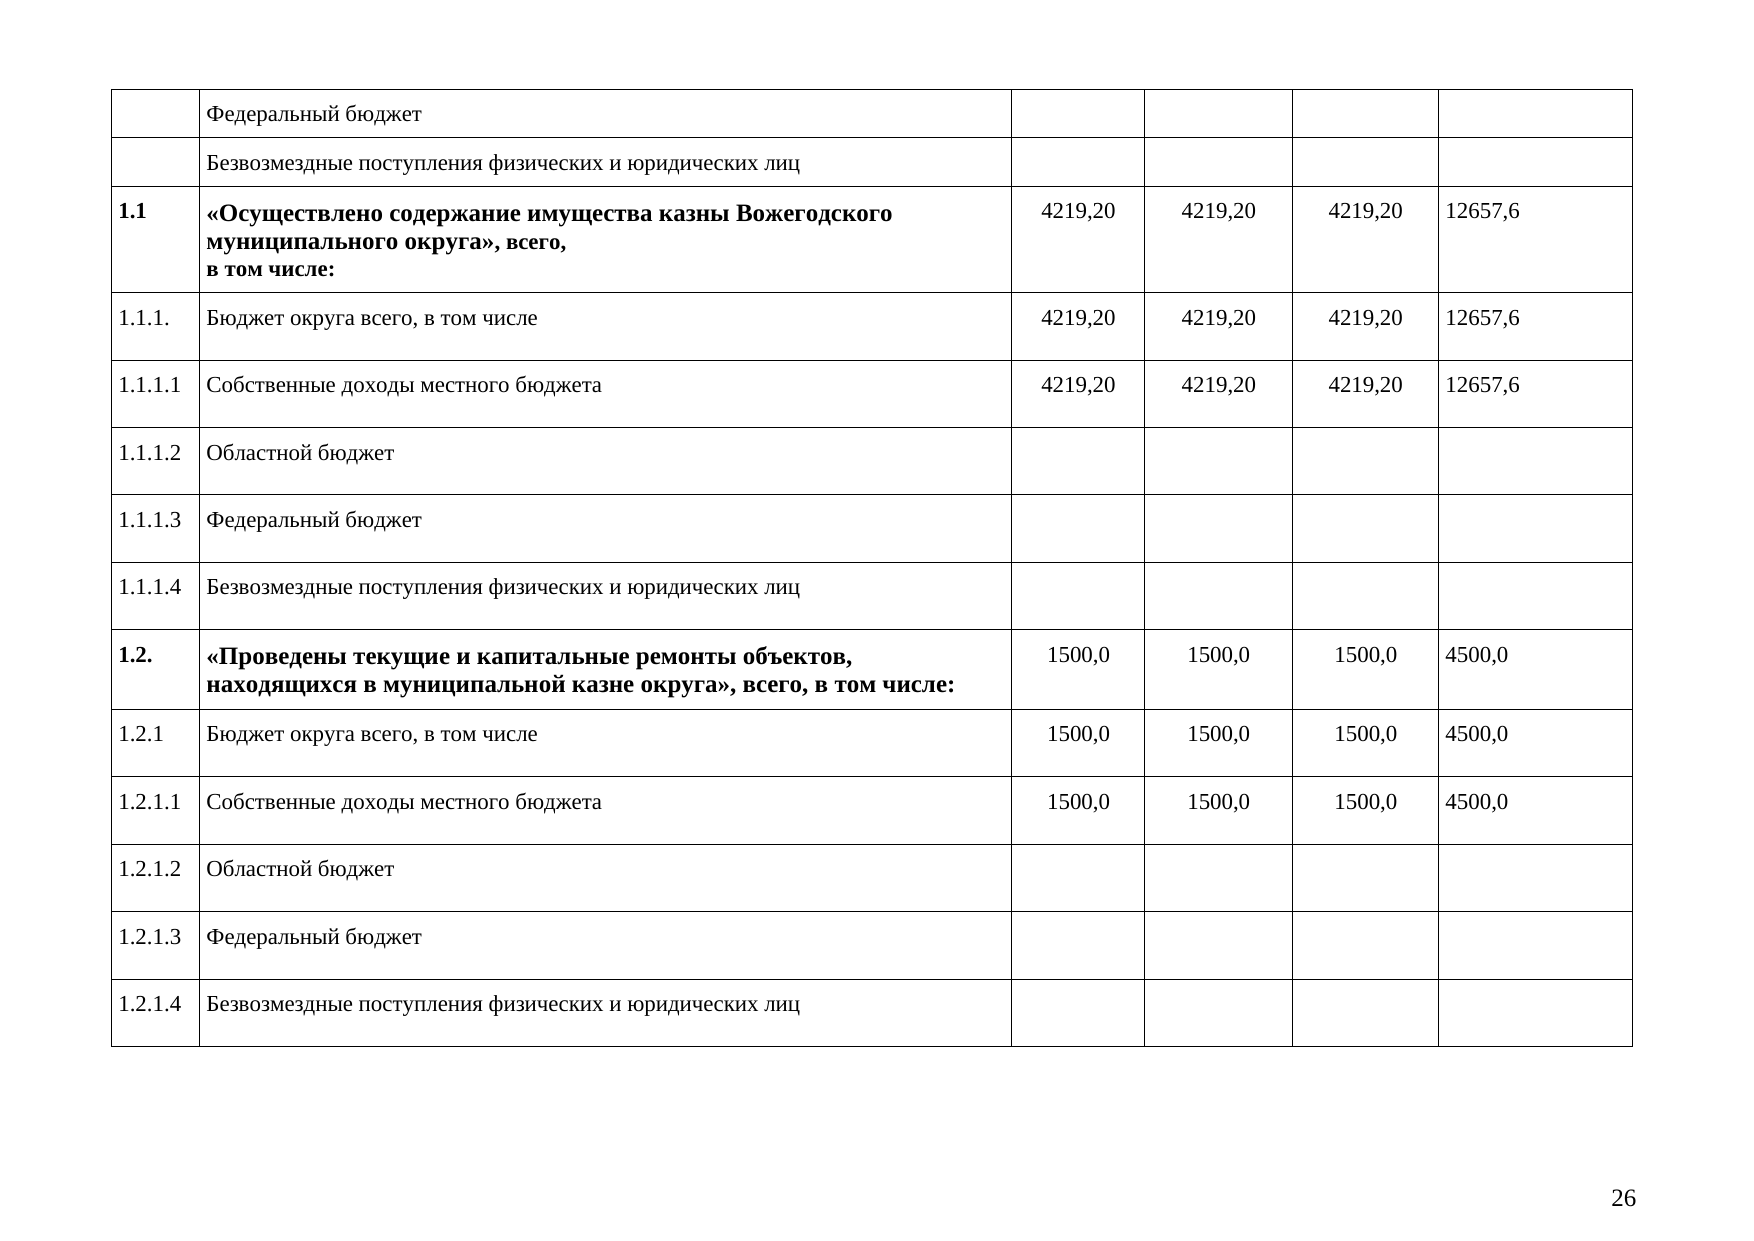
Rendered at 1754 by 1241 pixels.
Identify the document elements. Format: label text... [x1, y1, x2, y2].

table_cell 4500,0 [1439, 710, 1632, 776]
table_cell [1145, 845, 1292, 911]
table_cell [1293, 495, 1438, 562]
table_cell Собственные доходы местного бюджета [200, 361, 1011, 427]
table_cell 4500,0 [1439, 777, 1632, 844]
table_cell [1293, 912, 1438, 978]
table_cell 1500,0 [1145, 710, 1292, 776]
table_cell [1293, 428, 1438, 494]
table_cell [1012, 845, 1144, 911]
table_cell 1500,0 [1293, 777, 1438, 844]
table_cell 1.1.1.4 [112, 563, 199, 629]
table_cell Собственные доходы местного бюджета [200, 777, 1011, 844]
table_cell [1145, 980, 1292, 1046]
table_cell [1145, 495, 1292, 562]
table_cell [112, 138, 199, 186]
table_cell «Осуществлено содержание имущества казны Вожегодского муниципального округа», всего, в том числе: [200, 187, 1011, 292]
table_cell 1500,0 [1012, 710, 1144, 776]
table_cell [1145, 563, 1292, 629]
table_cell 12657,6 [1439, 361, 1632, 427]
table_cell [1145, 138, 1292, 186]
table_cell 1500,0 [1145, 777, 1292, 844]
table_cell 1.1.1.3 [112, 495, 199, 562]
table_cell [1012, 912, 1144, 978]
table_cell [1012, 428, 1144, 494]
table_cell 1500,0 [1145, 630, 1292, 709]
table_cell 4219,20 [1293, 187, 1438, 292]
table_cell Федеральный бюджет [200, 912, 1011, 978]
table_cell 4219,20 [1012, 361, 1144, 427]
table_cell Безвозмездные поступления физических и юридических лиц [200, 563, 1011, 629]
table_cell [1439, 980, 1632, 1046]
table_cell [1145, 912, 1292, 978]
table_cell Безвозмездные поступления физических и юридических лиц [200, 138, 1011, 186]
table_cell [1439, 138, 1632, 186]
table_cell [1439, 428, 1632, 494]
table_cell [1293, 980, 1438, 1046]
table_cell Федеральный бюджет [200, 90, 1011, 137]
table_cell 4219,20 [1293, 293, 1438, 359]
table_cell [1439, 912, 1632, 978]
table_cell [1293, 563, 1438, 629]
table_cell 1.2.1.4 [112, 980, 199, 1046]
table_cell [1012, 495, 1144, 562]
table_cell 1.1.1.1 [112, 361, 199, 427]
table_cell 1.2.1.3 [112, 912, 199, 978]
table_cell 4219,20 [1145, 293, 1292, 359]
table_cell [1012, 90, 1144, 137]
table_cell Областной бюджет [200, 428, 1011, 494]
table_cell 4500,0 [1439, 630, 1632, 709]
table_cell Федеральный бюджет [200, 495, 1011, 562]
table_cell 4219,20 [1012, 293, 1144, 359]
table_cell [1439, 563, 1632, 629]
table_cell 1.2.1 [112, 710, 199, 776]
table_cell 1500,0 [1293, 630, 1438, 709]
table_cell 12657,6 [1439, 293, 1632, 359]
table_cell [112, 90, 199, 137]
table_cell 1.1 [112, 187, 199, 292]
table_cell [1145, 90, 1292, 137]
table_cell [1439, 90, 1632, 137]
table_cell [1439, 495, 1632, 562]
table_cell Областной бюджет [200, 845, 1011, 911]
table_cell 4219,20 [1012, 187, 1144, 292]
table_cell 4219,20 [1293, 361, 1438, 427]
table_cell «Проведены текущие и капитальные ремонты объектов, находящихся в муниципальной казне округа», всего, в том числе: [200, 630, 1011, 709]
table_cell 4219,20 [1145, 187, 1292, 292]
table_cell 12657,6 [1439, 187, 1632, 292]
table_cell 1500,0 [1293, 710, 1438, 776]
table_cell Бюджет округа всего, в том числе [200, 293, 1011, 359]
table_cell [1012, 980, 1144, 1046]
table_cell [1293, 138, 1438, 186]
table_cell 1.1.1.2 [112, 428, 199, 494]
table_cell 1500,0 [1012, 630, 1144, 709]
table_cell [1293, 90, 1438, 137]
table_cell 1500,0 [1012, 777, 1144, 844]
table_cell 1.2.1.1 [112, 777, 199, 844]
table_cell Бюджет округа всего, в том числе [200, 710, 1011, 776]
table_cell [1012, 138, 1144, 186]
table_cell [1439, 845, 1632, 911]
table_cell 4219,20 [1145, 361, 1292, 427]
table_cell 1.2. [112, 630, 199, 709]
table_cell [1293, 845, 1438, 911]
table_cell [1012, 563, 1144, 629]
table_cell [1145, 428, 1292, 494]
table_cell Безвозмездные поступления физических и юридических лиц [200, 980, 1011, 1046]
table_cell 1.2.1.2 [112, 845, 199, 911]
table_cell 1.1.1. [112, 293, 199, 359]
